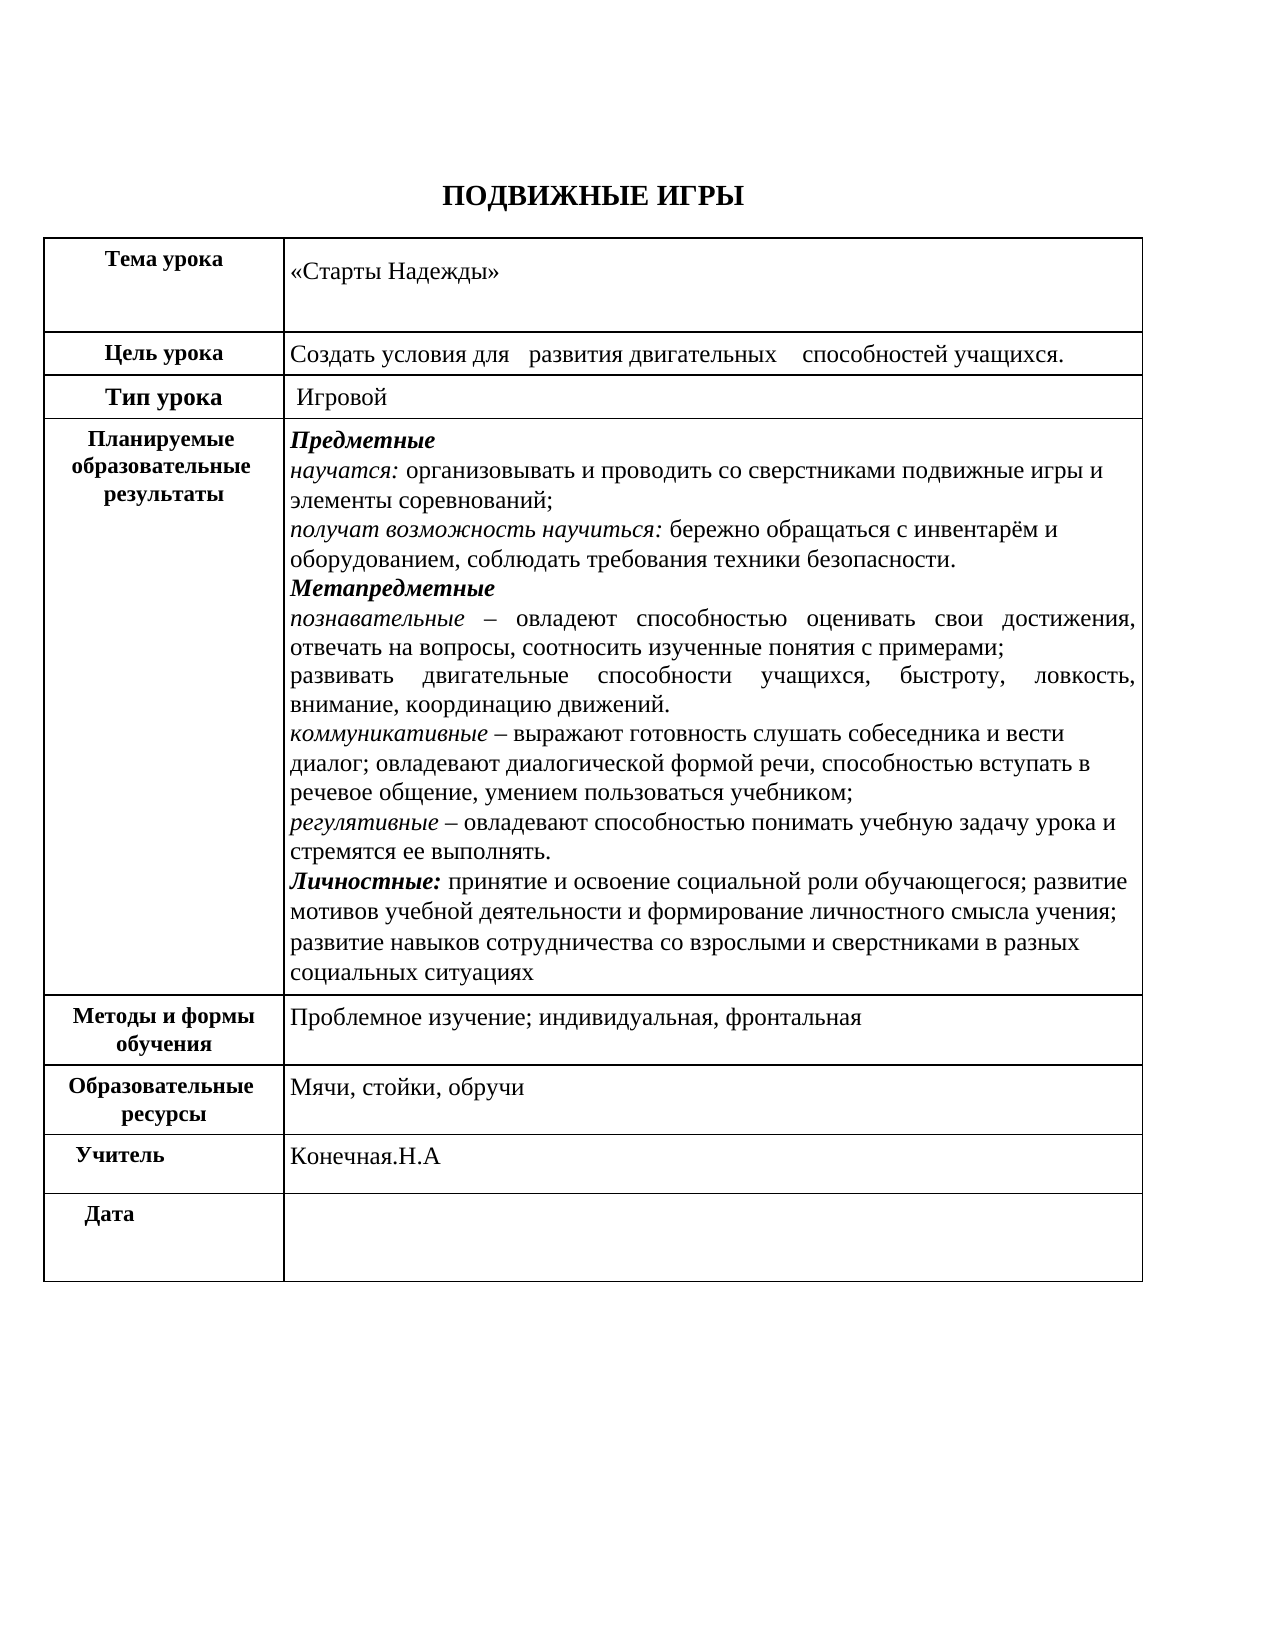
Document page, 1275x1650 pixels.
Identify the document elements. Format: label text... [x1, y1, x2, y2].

table_cell Учитель [45, 1135, 283, 1192]
table_cell Игровой [285, 376, 1142, 418]
table_cell [285, 1194, 1142, 1281]
table_cell Предметные научатся: организовывать и проводить со сверстниками подвижные игры и элементы соревнований; получат возможность научиться: бережно обращаться с инвентарём и оборудованием, соблюдать требования техники безопасности. Метапредметные познавательные – овладеют способностью оценивать свои достижения, отвечать на вопросы, соотносить изученные понятия с примерами; развивать двигательные способности учащихся, быстроту, ловкость, внимание, координацию движений. коммуникативные – выражают готовность слушать собеседника и вести диалог; овладевают диалогической формой речи, способностью вступать в речевое общение, умением пользоваться учебником; регулятивные – овладевают способностью понимать учебную задачу урока и стремятся ее выполнять. Личностные: принятие и освоение социальной роли обучающегося; развитие мотивов учебной деятельности и формирование личностного смысла учения; развитие навыков сотрудничества со взрослыми и сверстниками в разных социальных ситуациях [285, 419, 1142, 994]
table_cell Дата [45, 1194, 283, 1281]
table_cell Конечная.Н.А [285, 1135, 1142, 1192]
table_cell Методы и формы обучения [45, 996, 283, 1064]
table_header «Старты Надежды» [285, 239, 1142, 331]
text Подвижные игры [88, 143, 1098, 211]
table_cell Проблемное изучение; индивидуальная, фронтальная [285, 996, 1142, 1064]
table_cell Цель урока [45, 333, 283, 374]
table_cell Планируемые образовательные результаты [45, 419, 283, 994]
table_cell Тип урока [45, 376, 283, 418]
table_cell Образовательные ресурсы [45, 1066, 283, 1134]
table_cell Мячи, стойки, обручи [285, 1066, 1142, 1134]
table_cell Создать условия для развития двигательных способностей учащихся. [285, 333, 1142, 374]
table_header Тема урока [45, 239, 283, 331]
